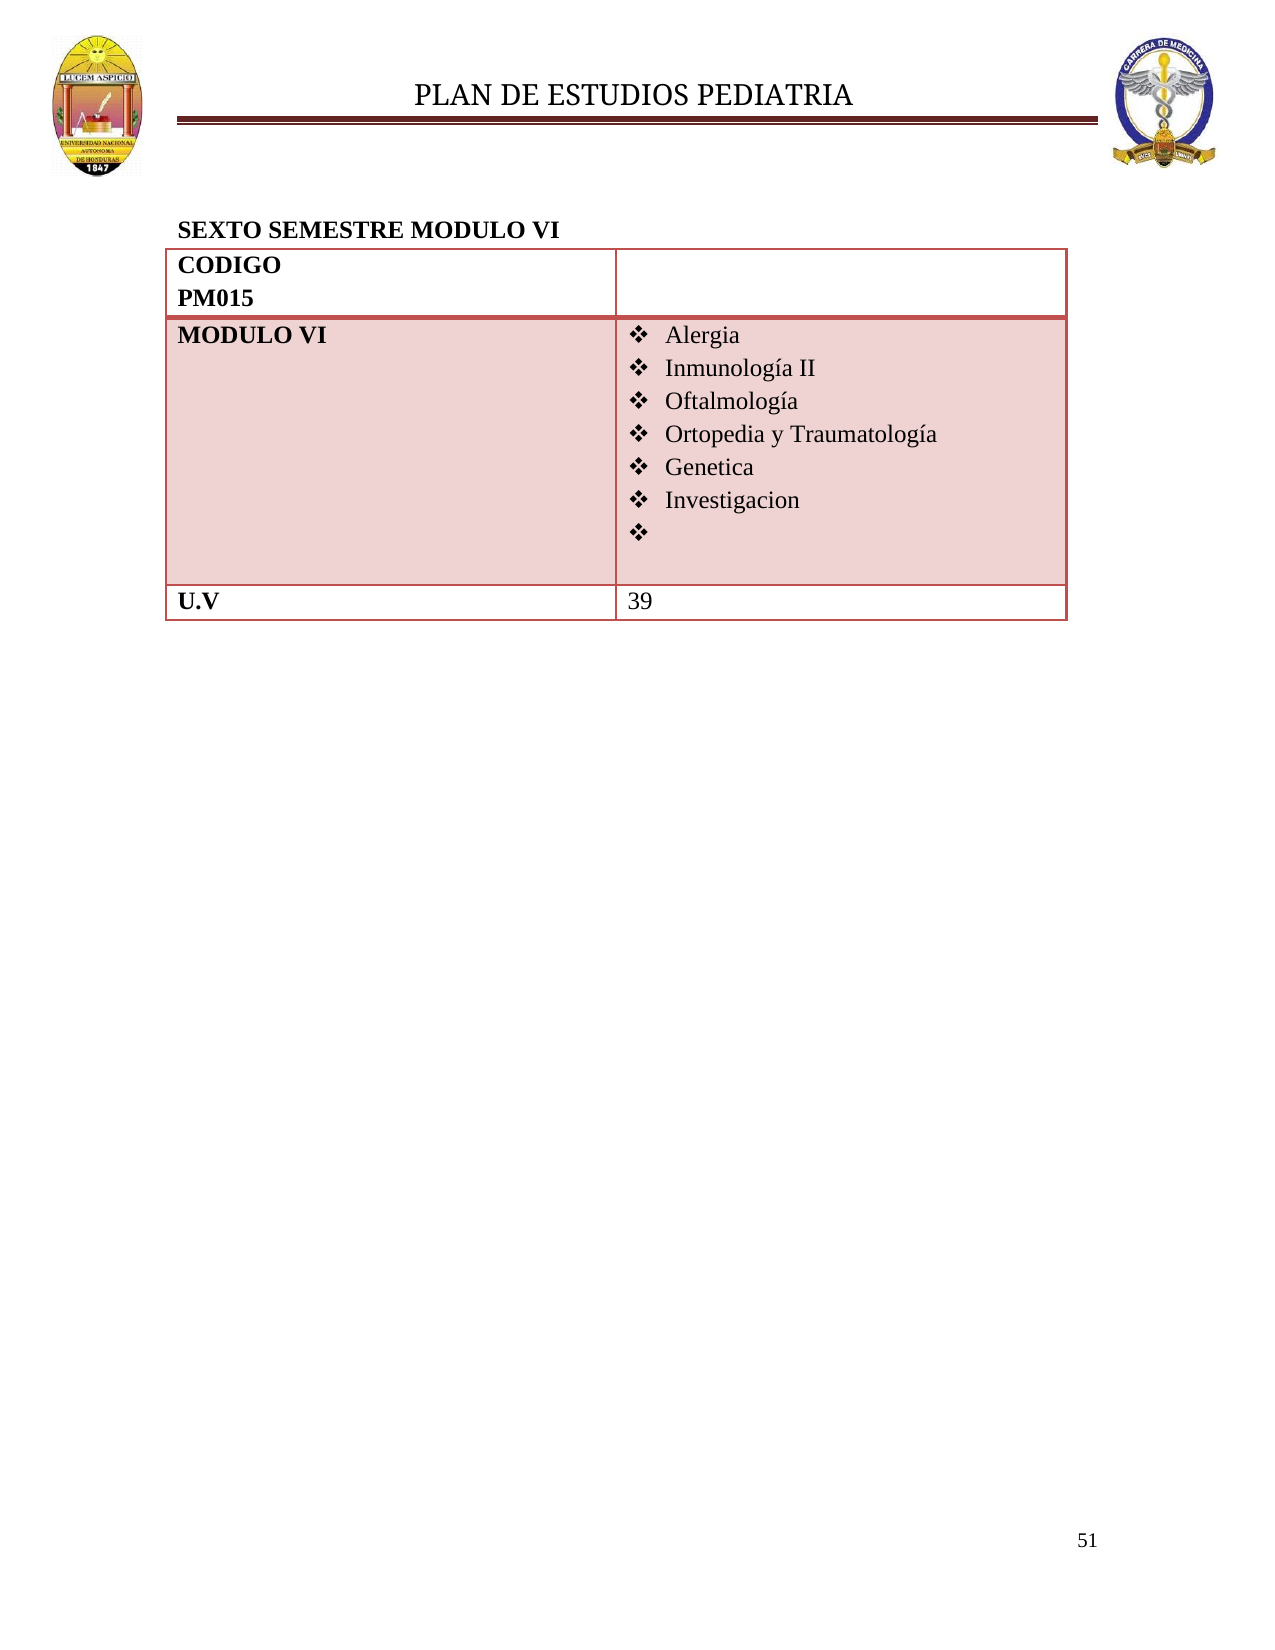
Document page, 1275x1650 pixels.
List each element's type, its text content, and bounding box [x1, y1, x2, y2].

table_cell MODULO VI [167, 320, 615, 584]
table_header [617, 250, 1065, 315]
table_header CODIGO PM015 [167, 250, 615, 315]
table_cell U.V [167, 586, 615, 619]
picture [1108, 33, 1219, 169]
table_cell 39 [617, 586, 1065, 619]
table_cell Alergia Inmunología II Oftalmología Ortopedia y Traumatología Genetica Investigacion [617, 320, 1065, 584]
text SEXTO SEMESTRE MODULO VI [177, 215, 1098, 244]
picture [50, 33, 145, 179]
